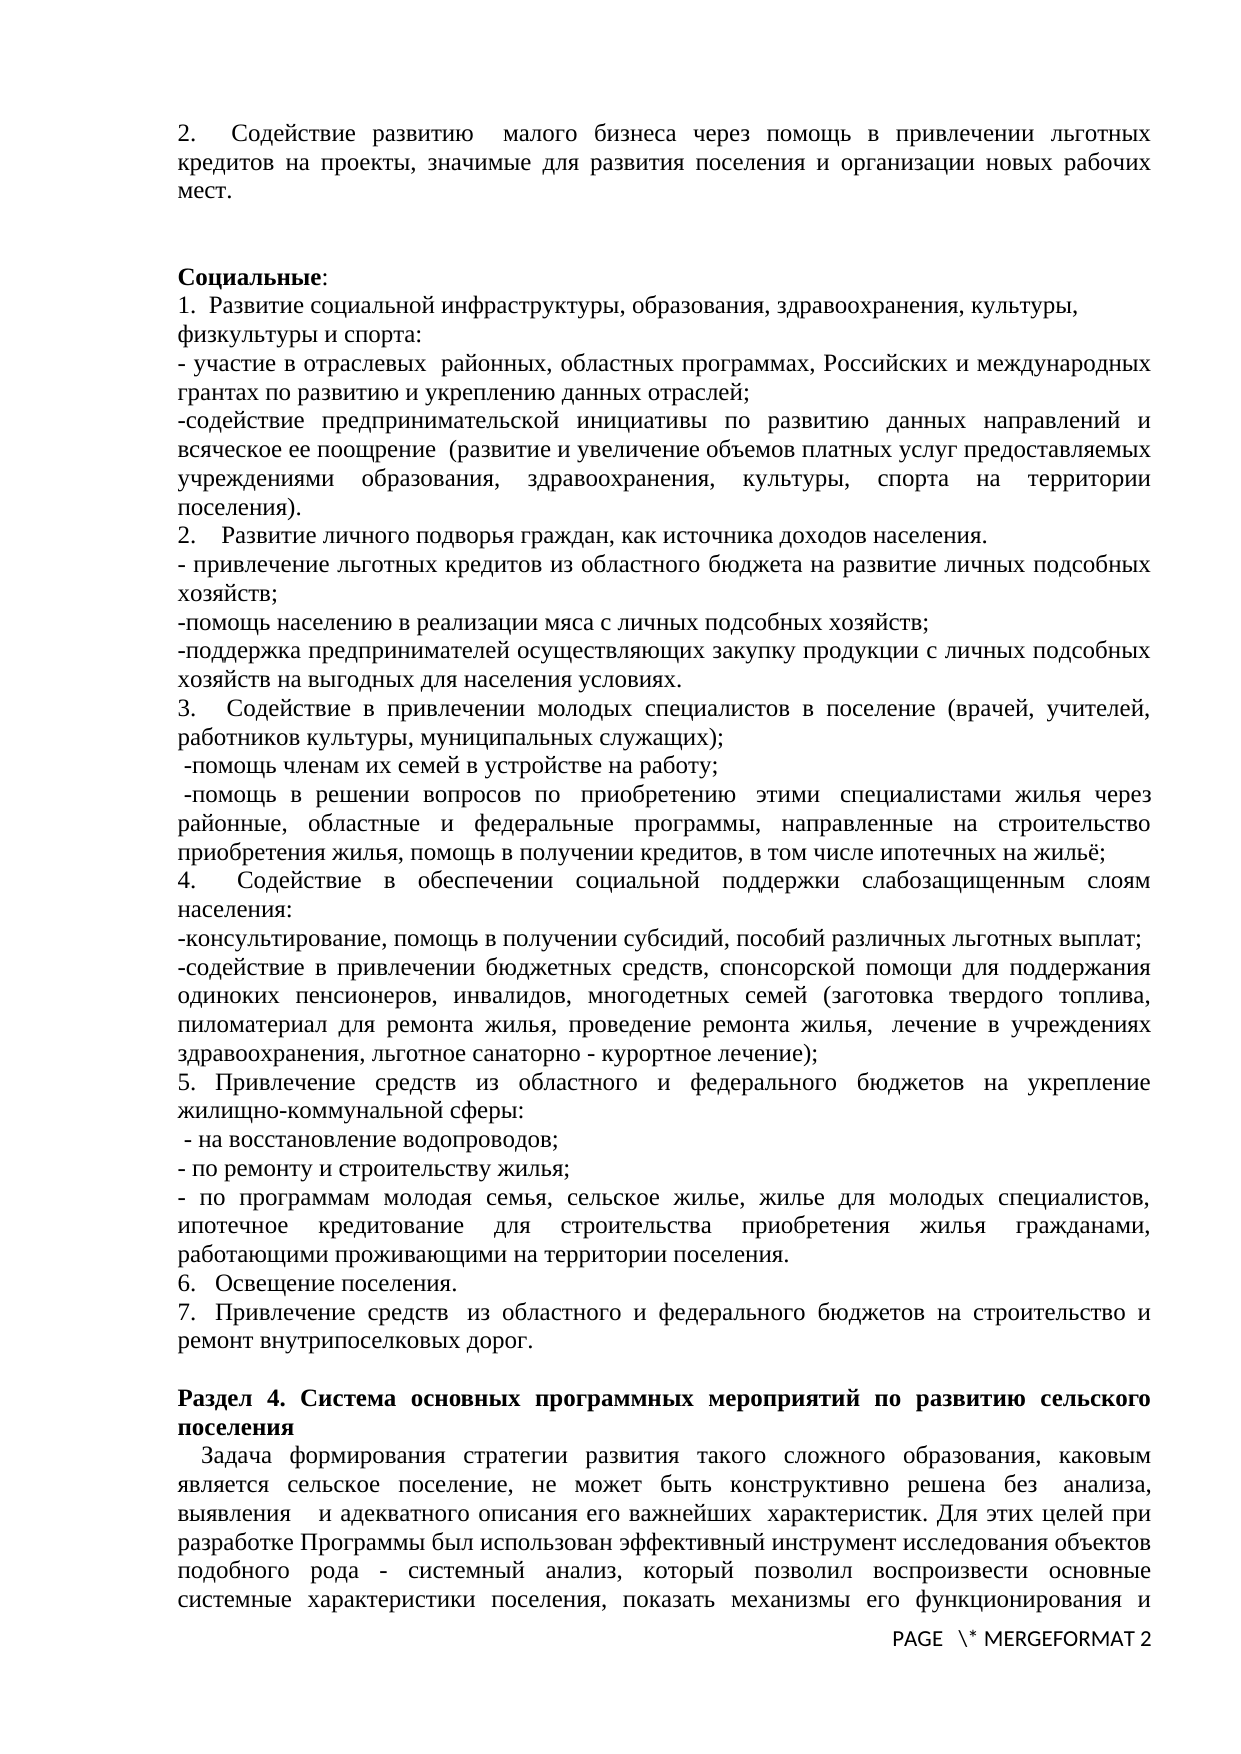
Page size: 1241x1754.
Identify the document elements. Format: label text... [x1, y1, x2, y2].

text 7. Привлечение средств из областного и федерального бюджетов на строительство и ремонт внутрипоселковых дорог. [177, 1297, 1152, 1354]
text -помощь членам их семей в устройстве на работу; [177, 751, 1152, 779]
text 2. Развитие личного подворья граждан, как источника доходов населения. [177, 521, 1152, 549]
text Социальные: [177, 262, 1152, 291]
text 6. Освещение поселения. [177, 1268, 1152, 1297]
text - на восстановление водопроводов; [177, 1124, 1152, 1153]
text - участие в отраслевых районных, областных программах, Российских и международных грантах по развитию и укреплению данных отраслей; [177, 348, 1152, 406]
text 4. Содействие в обеспечении социальной поддержки слабозащищенным слоям населения: [177, 866, 1152, 923]
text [177, 1441, 1152, 1613]
text 5. Привлечение средств из областного и федерального бюджетов на укрепление жилищно-коммунальной сферы: [177, 1067, 1152, 1124]
text -помощь в решении вопросов по приобретению этими специалистами жилья через районные, областные и федеральные программы, направленные на строительство приобретения жилья, помощь в получении кредитов, в том числе ипотечных на жильё; [177, 779, 1152, 866]
text -консультирование, помощь в получении субсидий, пособий различных льготных выплат; [177, 923, 1152, 952]
text 3. Содействие в привлечении молодых специалистов в поселение (врачей, учителей, работников культуры, муниципальных служащих); [177, 693, 1152, 751]
text -помощь населению в реализации мяса с личных подсобных хозяйств; [177, 607, 1152, 636]
text 1. Развитие социальной инфраструктуры, образования, здравоохранения, культуры, физкультуры и спорта: [177, 291, 1152, 348]
text - привлечение льготных кредитов из областного бюджета на развитие личных подсобных хозяйств; [177, 549, 1152, 607]
text 2. Содействие развитию малого бизнеса через помощь в привлечении льготных кредитов на проекты, значимые для развития поселения и организации новых рабочих мест. [177, 118, 1152, 204]
text -содействие в привлечении бюджетных средств, спонсорской помощи для поддержания одиноких пенсионеров, инвалидов, многодетных семей (заготовка твердого топлива, пиломатериал для ремонта жилья, проведение ремонта жилья, лечение в учреждениях здравоохранения, льготное санаторно - курортное лечение); [177, 952, 1152, 1067]
text -поддержка предпринимателей осуществляющих закупку продукции с личных подсобных хозяйств на выгодных для населения условиях. [177, 636, 1152, 693]
text - по ремонту и строительству жилья; [177, 1153, 1152, 1182]
text - по программам молодая семья, сельское жилье, жилье для молодых специалистов, ипотечное кредитование для строительства приобретения жилья гражданами, работающими проживающими на территории поселения. [177, 1182, 1152, 1268]
text -содействие предпринимательской инициативы по развитию данных направлений и всяческое ее поощрение (развитие и увеличение объемов платных услуг предоставляемых учреждениями образования, здравоохранения, культуры, спорта на территории поселения). [177, 406, 1152, 521]
text Раздел 4. Система основных программных мероприятий по развитию сельского поселения [177, 1383, 1152, 1441]
